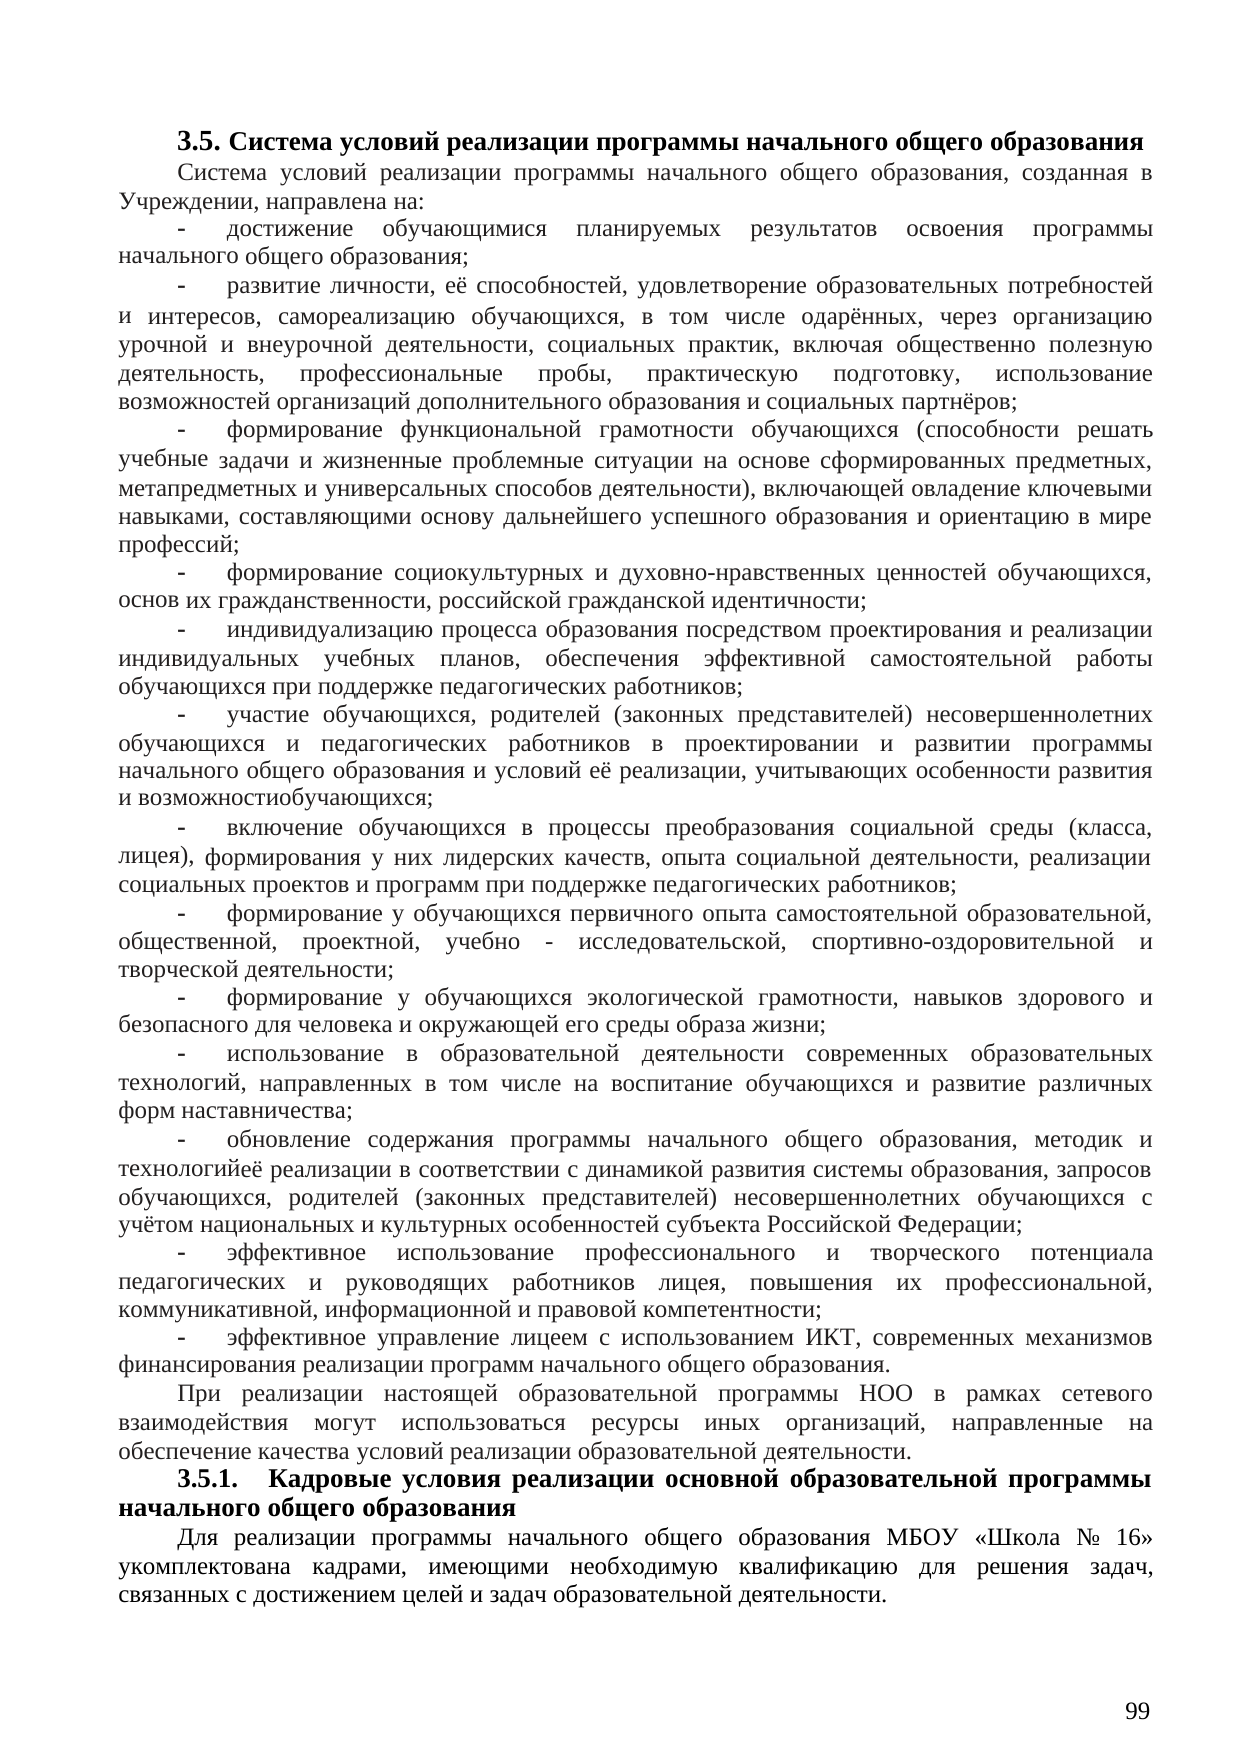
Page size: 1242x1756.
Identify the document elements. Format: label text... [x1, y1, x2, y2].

list развитие личности, её способностей, удовлетворение образовательных потребностей и интересов, самореализацию обучающихся, в том числе одарённых, через организацию урочной и внеурочной деятельности, социальных практик, включая общественно полезную деятельность, профессиональные пробы, практическую подготовку, использование возможностей организаций дополнительного образования и социальных партнёров; [118, 271, 1153, 415]
list участие обучающихся, родителей (законных представителей) несовершеннолетних обучающихся и педагогических работников в проектировании и развитии программы начального общего образования и условий её реализации, учитывающих особенности развития и возможностиобучающихся; [118, 701, 1153, 811]
list обновление содержания программы начального общего образования, методик и технологийеё реализации в соответствии с динамикой развития системы образования, запросов обучающихся, родителей (законных представителей) несовершеннолетних обучающихся с учётом национальных и культурных особенностей субъекта Российской Федерации; [118, 1125, 1153, 1238]
list индивидуализацию процесса образования посредством проектирования и реализации индивидуальных учебных планов, обеспечения эффективной самостоятельной работы обучающихся при поддержке педагогических работников; [118, 616, 1153, 699]
subtitle Кадровые условия реализации основной образовательной программы начального общего образования [118, 1465, 1152, 1522]
list формирование у обучающихся первичного опыта самостоятельной образовательной, общественной, проектной, учебно - исследовательской, спортивно-оздоровительной и творческой деятельности; [118, 899, 1153, 983]
list эффективное использование профессионального и творческого потенциала педагогических и руководящих работников лицея, повышения их профессиональной, коммуникативной, информационной и правовой компетентности; [118, 1239, 1153, 1323]
list включение обучающихся в процессы преобразования социальной среды (класса, лицея), формирования у них лидерских качеств, опыта социальной деятельности, реализации социальных проектов и программ при поддержке педагогических работников; [118, 813, 1152, 898]
list достижение обучающимися планируемых результатов освоения программы начального общего образования; [118, 216, 1153, 270]
list формирование функциональной грамотности обучающихся (способности решать учебные задачи и жизненные проблемные ситуации на основе сформированных предметных, метапредметных и универсальных способов деятельности), включающей овладение ключевыми навыками, составляющими основу дальнейшего успешного образования и ориентацию в мире профессий; [118, 415, 1153, 558]
text При реализации настоящей образовательной программы НОО в рамках сетевого взаимодействия могут использоваться ресурсы иных организаций, направленные на обеспечение качества условий реализации образовательной деятельности. [118, 1378, 1153, 1464]
text Система условий реализации программы начального общего образования, созданная в Учреждении, направлена на: [118, 157, 1153, 214]
list эффективное управление лицеем с использованием ИКТ, современных механизмов финансирования реализации программ начального общего образования. [118, 1326, 1153, 1377]
list формирование у обучающихся экологической грамотности, навыков здорового и безопасного для человека и окружающей его среды образа жизни; [118, 985, 1153, 1038]
list формирование социокультурных и духовно-нравственных ценностей обучающихся, основ их гражданственности, российской гражданской идентичности; [118, 560, 1152, 614]
text Для реализации программы начального общего образования МБОУ «Школа № 16» укомплектована кадрами, имеющими необходимую квалификацию для решения задач, связанных с достижением целей и задач образовательной деятельности. [118, 1522, 1154, 1608]
subtitle Система условий реализации программы начального общего образования [177, 124, 1242, 157]
list использование в образовательной деятельности современных образовательных технологий, направленных в том числе на воспитание обучающихся и развитие различных форм наставничества; [118, 1040, 1153, 1124]
